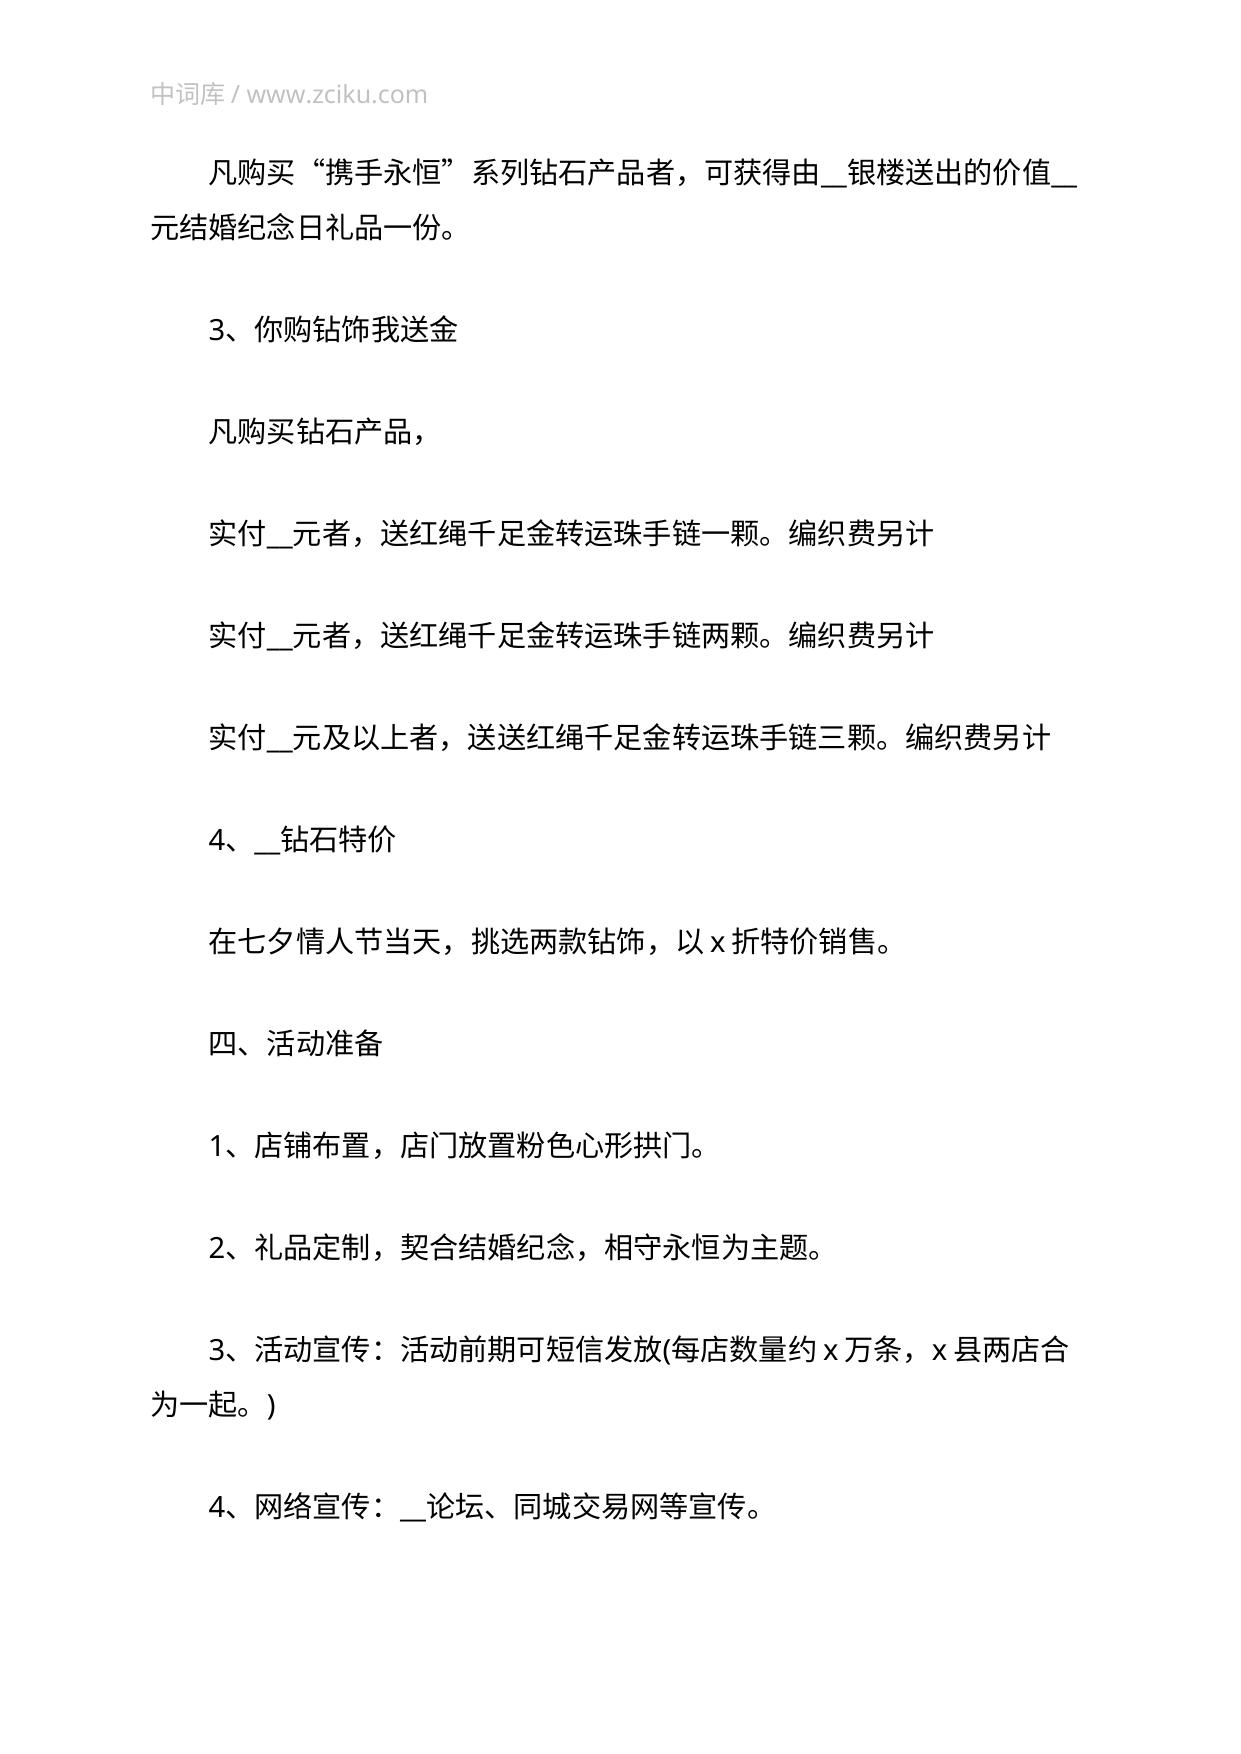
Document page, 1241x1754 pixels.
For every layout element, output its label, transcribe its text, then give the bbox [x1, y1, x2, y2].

text 3、活动宣传：活动前期可短信发放(每店数量约x万条，x县两店合为一起。) [150, 1326, 1090, 1423]
text 凡购买钻石产品， [150, 409, 1090, 451]
text 实付__元及以上者，送送红绳千足金转运珠手链三颗。编织费另计 [150, 714, 1090, 757]
text 在七夕情人节当天，挑选两款钻饰，以x折特价销售。 [150, 918, 1090, 961]
text 凡购买“携手永恒”系列钻石产品者，可获得由__银楼送出的价值__元结婚纪念日礼品一份。 [150, 150, 1090, 247]
text 3、你购钻饰我送金 [150, 307, 1090, 349]
text 实付__元者，送红绳千足金转运珠手链一颗。编织费另计 [150, 511, 1090, 553]
text 四、活动准备 [150, 1020, 1090, 1063]
text 2、礼品定制，契合结婚纪念，相守永恒为主题。 [150, 1224, 1090, 1267]
text 1、店铺布置，店门放置粉色心形拱门。 [150, 1122, 1090, 1164]
text 4、__钻石特价 [150, 816, 1090, 859]
text 4、网络宣传：__论坛、同城交易网等宣传。 [150, 1483, 1090, 1526]
text 实付__元者，送红绳千足金转运珠手链两颗。编织费另计 [150, 612, 1090, 655]
